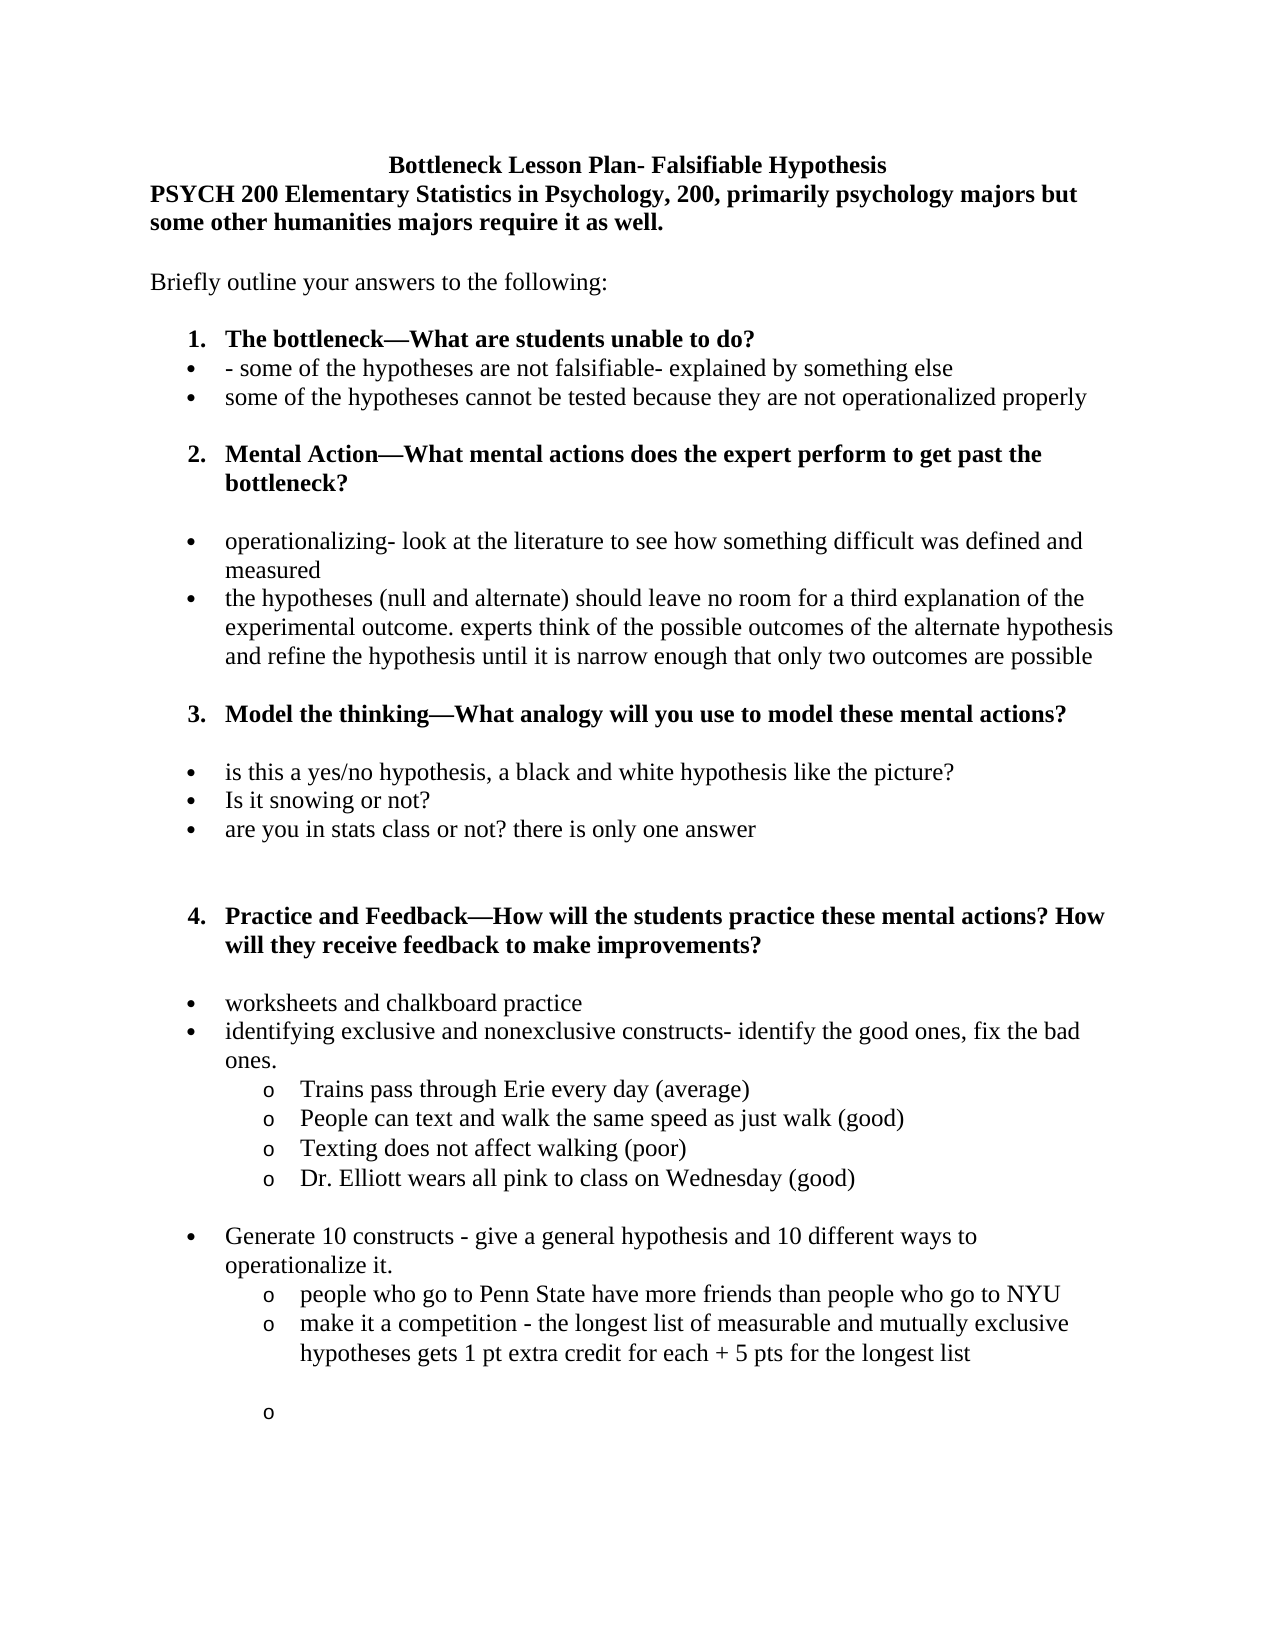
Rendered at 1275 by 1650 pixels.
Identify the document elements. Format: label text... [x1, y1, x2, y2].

list is this a yes/no hypothesis, a black and white hypothesis like the picture? [187, 757, 1125, 786]
list Practice and Feedback—How will the students practice these mental actions? How will they receive feedback to make improvements? [187, 901, 1125, 958]
list Is it snowing or not? [187, 786, 1125, 814]
list operationalizing- look at the literature to see how something difficult was defined and measured [187, 526, 1125, 583]
list Generate 10 constructs - give a general hypothesis and 10 different ways to operationalize it. [187, 1221, 1125, 1279]
list Dr. Elliott wears all pink to class on Wednesday (good) [262, 1163, 1125, 1192]
list the hypotheses (null and alternate) should leave no room for a third explanation of the experimental outcome. experts think of the possible outcomes of the alternate hypothesis and refine the hypothesis until it is narrow enough that only two outcomes are possible [187, 583, 1125, 670]
text Bottleneck Lesson Plan- Falsifiable Hypothesis [150, 150, 1125, 179]
list people who go to Penn State have more friends than people who go to NYU [262, 1279, 1125, 1308]
text PSYCH 200 Elementary Statistics in Psychology, 200, primarily psychology majors but some other humanities majors require it as well. [150, 179, 1125, 236]
list Trains pass through Erie every day (average) [262, 1074, 1125, 1103]
list - some of the hypotheses are not falsifiable- explained by something else [187, 353, 1125, 382]
list make it a competition - the longest list of measurable and mutually exclusive hypotheses gets 1 pt extra credit for each + 5 pts for the longest list [262, 1308, 1125, 1367]
list are you in stats class or not? there is only one answer [187, 814, 1125, 843]
list some of the hypotheses cannot be tested because they are not operationalized properly [187, 382, 1125, 411]
text Briefly outline your answers to the following: [150, 267, 1125, 296]
list Texting does not affect walking (poor) [262, 1133, 1125, 1163]
list Model the thinking—What analogy will you use to model these mental actions? [187, 699, 1125, 728]
list The bottleneck—What are students unable to do? [187, 324, 1125, 353]
list identifying exclusive and nonexclusive constructs- identify the good ones, fix the bad ones. [187, 1016, 1125, 1074]
list worksheets and chalkboard practice [187, 988, 1125, 1016]
list People can text and walk the same speed as just walk (good) [262, 1103, 1125, 1133]
list Mental Action—What mental actions does the expert perform to get past the bottleneck? [187, 439, 1125, 497]
